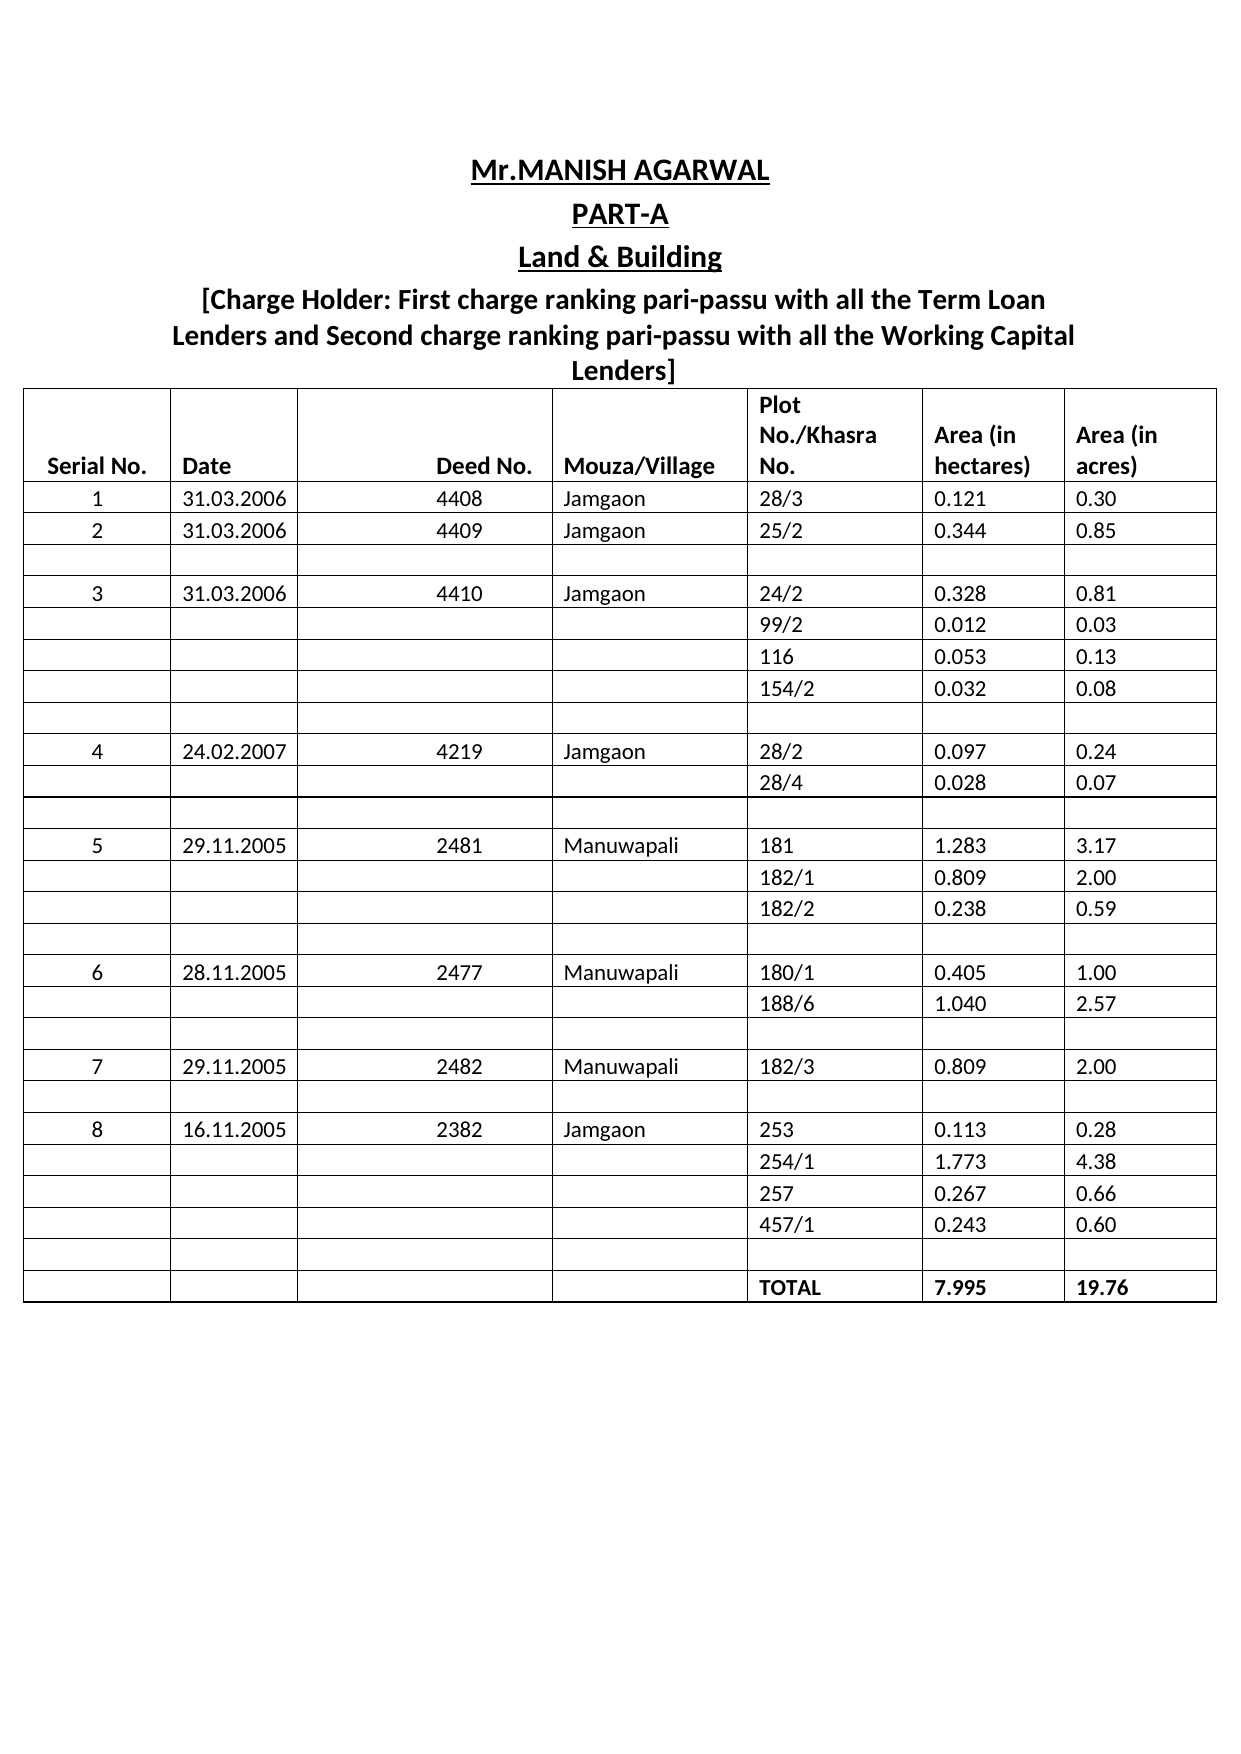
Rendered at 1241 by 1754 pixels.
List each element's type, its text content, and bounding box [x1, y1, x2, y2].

table_cell 457/1 [748, 1208, 922, 1238]
table_cell 181 [748, 829, 922, 859]
table_cell [553, 1271, 747, 1301]
table_cell [425, 1081, 552, 1112]
table_cell [24, 892, 170, 923]
table_cell [425, 924, 552, 954]
table_header Plot No./Khasra No. [748, 389, 922, 481]
table_cell [923, 1018, 1064, 1049]
table_cell 1.00 [1065, 955, 1216, 986]
table_cell Manuwapali [553, 1050, 747, 1080]
table_cell [1065, 545, 1216, 575]
table_cell 6 [24, 955, 170, 986]
table_cell 2382 [425, 1113, 552, 1143]
table_cell 4409 [425, 513, 552, 544]
table_header Mouza/Village [553, 389, 747, 481]
table_cell 19.76 [1065, 1271, 1216, 1301]
table_cell [923, 545, 1064, 575]
table_cell [24, 1208, 170, 1238]
table_header Deed No. [425, 389, 552, 481]
table_cell 2481 [425, 829, 552, 859]
table_cell Manuwapali [553, 829, 747, 859]
table_cell 2477 [425, 955, 552, 986]
table_cell 7 [24, 1050, 170, 1080]
table_cell 0.028 [923, 766, 1064, 796]
table_cell 180/1 [748, 955, 922, 986]
table_cell [298, 892, 425, 923]
table_cell [553, 798, 747, 828]
table_cell Jamgaon [553, 1113, 747, 1143]
table_cell [24, 987, 170, 1017]
table_cell [425, 861, 552, 891]
table_cell [1065, 1239, 1216, 1270]
table_cell 0.344 [923, 513, 1064, 544]
table_cell [1065, 1081, 1216, 1112]
table_cell [298, 1208, 425, 1238]
table_cell [171, 671, 297, 702]
table_cell 2 [24, 513, 170, 544]
table_cell [553, 608, 747, 638]
table_cell [425, 987, 552, 1017]
table_cell [298, 955, 425, 986]
table_cell [923, 703, 1064, 733]
table_cell 0.03 [1065, 608, 1216, 638]
table_cell [298, 608, 425, 638]
table_cell [171, 640, 297, 670]
table_cell [24, 640, 170, 670]
table_cell 4.38 [1065, 1145, 1216, 1175]
table_cell [171, 766, 297, 796]
table_cell 0.07 [1065, 766, 1216, 796]
table_cell [748, 798, 922, 828]
table_cell [425, 1271, 552, 1301]
table_cell [553, 892, 747, 923]
table_cell [923, 1239, 1064, 1270]
table_cell 1.283 [923, 829, 1064, 859]
table_cell 1.040 [923, 987, 1064, 1017]
table_cell [553, 766, 747, 796]
table_cell [1065, 1018, 1216, 1049]
table_cell 0.85 [1065, 513, 1216, 544]
table_cell [171, 1239, 297, 1270]
table_cell [298, 987, 425, 1017]
text Land & Building [150, 237, 1090, 276]
table_cell [171, 1208, 297, 1238]
table_cell [24, 703, 170, 733]
table_cell 4410 [425, 576, 552, 607]
table_cell [748, 545, 922, 575]
table_cell [553, 987, 747, 1017]
table_cell [24, 1145, 170, 1175]
table_cell 3.17 [1065, 829, 1216, 859]
table_header Date [171, 389, 297, 481]
table_cell [171, 924, 297, 954]
table_cell 3 [24, 576, 170, 607]
table_cell [24, 1081, 170, 1112]
table_cell 2.00 [1065, 861, 1216, 891]
table_cell 29.11.2005 [171, 1050, 297, 1080]
table_cell [298, 1113, 425, 1143]
table_cell Manuwapali [553, 955, 747, 986]
table_cell [425, 703, 552, 733]
table_cell [24, 608, 170, 638]
table_cell 31.03.2006 [171, 482, 297, 512]
table_cell [298, 482, 425, 512]
table_cell [425, 608, 552, 638]
table_cell 2.57 [1065, 987, 1216, 1017]
table_cell [1065, 703, 1216, 733]
table_cell [553, 1208, 747, 1238]
table_cell 1.773 [923, 1145, 1064, 1175]
table_cell 29.11.2005 [171, 829, 297, 859]
table_cell 0.238 [923, 892, 1064, 923]
table_cell [425, 1145, 552, 1175]
table_cell 257 [748, 1176, 922, 1207]
table_cell 4408 [425, 482, 552, 512]
table_cell [1065, 798, 1216, 828]
text [Charge Holder: First charge ranking pari-passu with all the Term Loan Lenders and Second charge ranking pari-passu with all the Working Capital Lenders] [157, 281, 1090, 388]
table_cell [425, 766, 552, 796]
table_cell [171, 892, 297, 923]
table_cell 0.243 [923, 1208, 1064, 1238]
table_cell 0.81 [1065, 576, 1216, 607]
table_cell [171, 1271, 297, 1301]
table_cell [923, 798, 1064, 828]
table_cell 28/3 [748, 482, 922, 512]
table_cell [748, 1018, 922, 1049]
table_cell 0.59 [1065, 892, 1216, 923]
table_cell Jamgaon [553, 513, 747, 544]
table_cell [171, 545, 297, 575]
table_cell [298, 640, 425, 670]
table_cell 0.032 [923, 671, 1064, 702]
table_cell [298, 1081, 425, 1112]
table_cell 0.08 [1065, 671, 1216, 702]
table_cell [24, 798, 170, 828]
table_cell [171, 798, 297, 828]
table_cell [298, 576, 425, 607]
table_cell 154/2 [748, 671, 922, 702]
table_cell 31.03.2006 [171, 576, 297, 607]
table_cell [298, 513, 425, 544]
table_cell [171, 1018, 297, 1049]
table_cell [298, 1176, 425, 1207]
table_cell 0.267 [923, 1176, 1064, 1207]
table_cell [923, 924, 1064, 954]
table_cell 28.11.2005 [171, 955, 297, 986]
table_cell 2482 [425, 1050, 552, 1080]
table_cell TOTAL [748, 1271, 922, 1301]
table_cell 188/6 [748, 987, 922, 1017]
table_cell 0.13 [1065, 640, 1216, 670]
table_cell 182/3 [748, 1050, 922, 1080]
table_cell 116 [748, 640, 922, 670]
table_cell [553, 1239, 747, 1270]
table_cell 0.66 [1065, 1176, 1216, 1207]
table_cell [298, 1271, 425, 1301]
table_cell [171, 861, 297, 891]
table_cell [24, 924, 170, 954]
table_cell [298, 671, 425, 702]
table_cell [553, 861, 747, 891]
table_cell [298, 545, 425, 575]
table_cell 28/4 [748, 766, 922, 796]
table_cell 0.097 [923, 734, 1064, 765]
table_cell [553, 1145, 747, 1175]
text PART-A [150, 194, 1090, 232]
table_cell 7.995 [923, 1271, 1064, 1301]
table_cell [298, 703, 425, 733]
table_cell [553, 1081, 747, 1112]
table_cell [24, 1239, 170, 1270]
table_cell [24, 861, 170, 891]
table_cell 4219 [425, 734, 552, 765]
table_cell [553, 924, 747, 954]
table_cell 0.60 [1065, 1208, 1216, 1238]
table_cell [553, 1018, 747, 1049]
table_cell [24, 1271, 170, 1301]
table_cell 0.405 [923, 955, 1064, 986]
table_cell [298, 734, 425, 765]
table_header Area (in hectares) [923, 389, 1064, 481]
table_cell [298, 1050, 425, 1080]
table_cell [425, 640, 552, 670]
table_cell [748, 924, 922, 954]
table_cell 28/2 [748, 734, 922, 765]
table_cell 1 [24, 482, 170, 512]
table_cell [24, 766, 170, 796]
table_cell [24, 1176, 170, 1207]
table_cell [425, 892, 552, 923]
table_cell 16.11.2005 [171, 1113, 297, 1143]
table_cell 24.02.2007 [171, 734, 297, 765]
table_cell 5 [24, 829, 170, 859]
table_cell 0.121 [923, 482, 1064, 512]
table_cell 253 [748, 1113, 922, 1143]
table_cell [171, 987, 297, 1017]
table_cell 0.053 [923, 640, 1064, 670]
text Mr.MANISH AGARWAL [150, 150, 1090, 188]
table_cell [425, 798, 552, 828]
table_cell [748, 1081, 922, 1112]
table_cell 24/2 [748, 576, 922, 607]
table_cell Jamgaon [553, 576, 747, 607]
table_cell [298, 829, 425, 859]
table_cell 25/2 [748, 513, 922, 544]
table_cell [425, 1208, 552, 1238]
table_cell 182/2 [748, 892, 922, 923]
table_cell [425, 1018, 552, 1049]
table_cell [553, 671, 747, 702]
table_cell [298, 1018, 425, 1049]
table_cell [171, 608, 297, 638]
table_cell 0.809 [923, 1050, 1064, 1080]
table_cell [1065, 924, 1216, 954]
table_header [298, 389, 425, 481]
table_cell Jamgaon [553, 482, 747, 512]
table_cell [748, 1239, 922, 1270]
table_cell [171, 1176, 297, 1207]
table_cell [553, 545, 747, 575]
table_cell [425, 671, 552, 702]
table_cell 0.24 [1065, 734, 1216, 765]
table_cell 99/2 [748, 608, 922, 638]
table_cell 0.328 [923, 576, 1064, 607]
table_cell 31.03.2006 [171, 513, 297, 544]
table_cell [298, 924, 425, 954]
table_cell [553, 640, 747, 670]
table_cell [923, 1081, 1064, 1112]
table_cell 0.30 [1065, 482, 1216, 512]
table_cell [425, 545, 552, 575]
table_cell [748, 703, 922, 733]
table_cell [171, 1081, 297, 1112]
table_cell 2.00 [1065, 1050, 1216, 1080]
table_cell [553, 703, 747, 733]
table_cell [425, 1239, 552, 1270]
table_cell [298, 766, 425, 796]
table_cell 0.113 [923, 1113, 1064, 1143]
table_cell 0.28 [1065, 1113, 1216, 1143]
table_cell 4 [24, 734, 170, 765]
table_cell [24, 545, 170, 575]
table_cell [298, 798, 425, 828]
table_cell [171, 703, 297, 733]
table_cell [298, 1145, 425, 1175]
table_cell [24, 1018, 170, 1049]
table_cell 182/1 [748, 861, 922, 891]
table_cell [553, 1176, 747, 1207]
table_header Area (in acres) [1065, 389, 1216, 481]
table_cell [24, 671, 170, 702]
table_cell 254/1 [748, 1145, 922, 1175]
table_cell [298, 861, 425, 891]
table_header Serial No. [24, 389, 170, 481]
table_cell [171, 1145, 297, 1175]
table_cell 0.012 [923, 608, 1064, 638]
table_cell [425, 1176, 552, 1207]
table_cell Jamgaon [553, 734, 747, 765]
table_cell [298, 1239, 425, 1270]
table_cell 0.809 [923, 861, 1064, 891]
table_cell 8 [24, 1113, 170, 1143]
